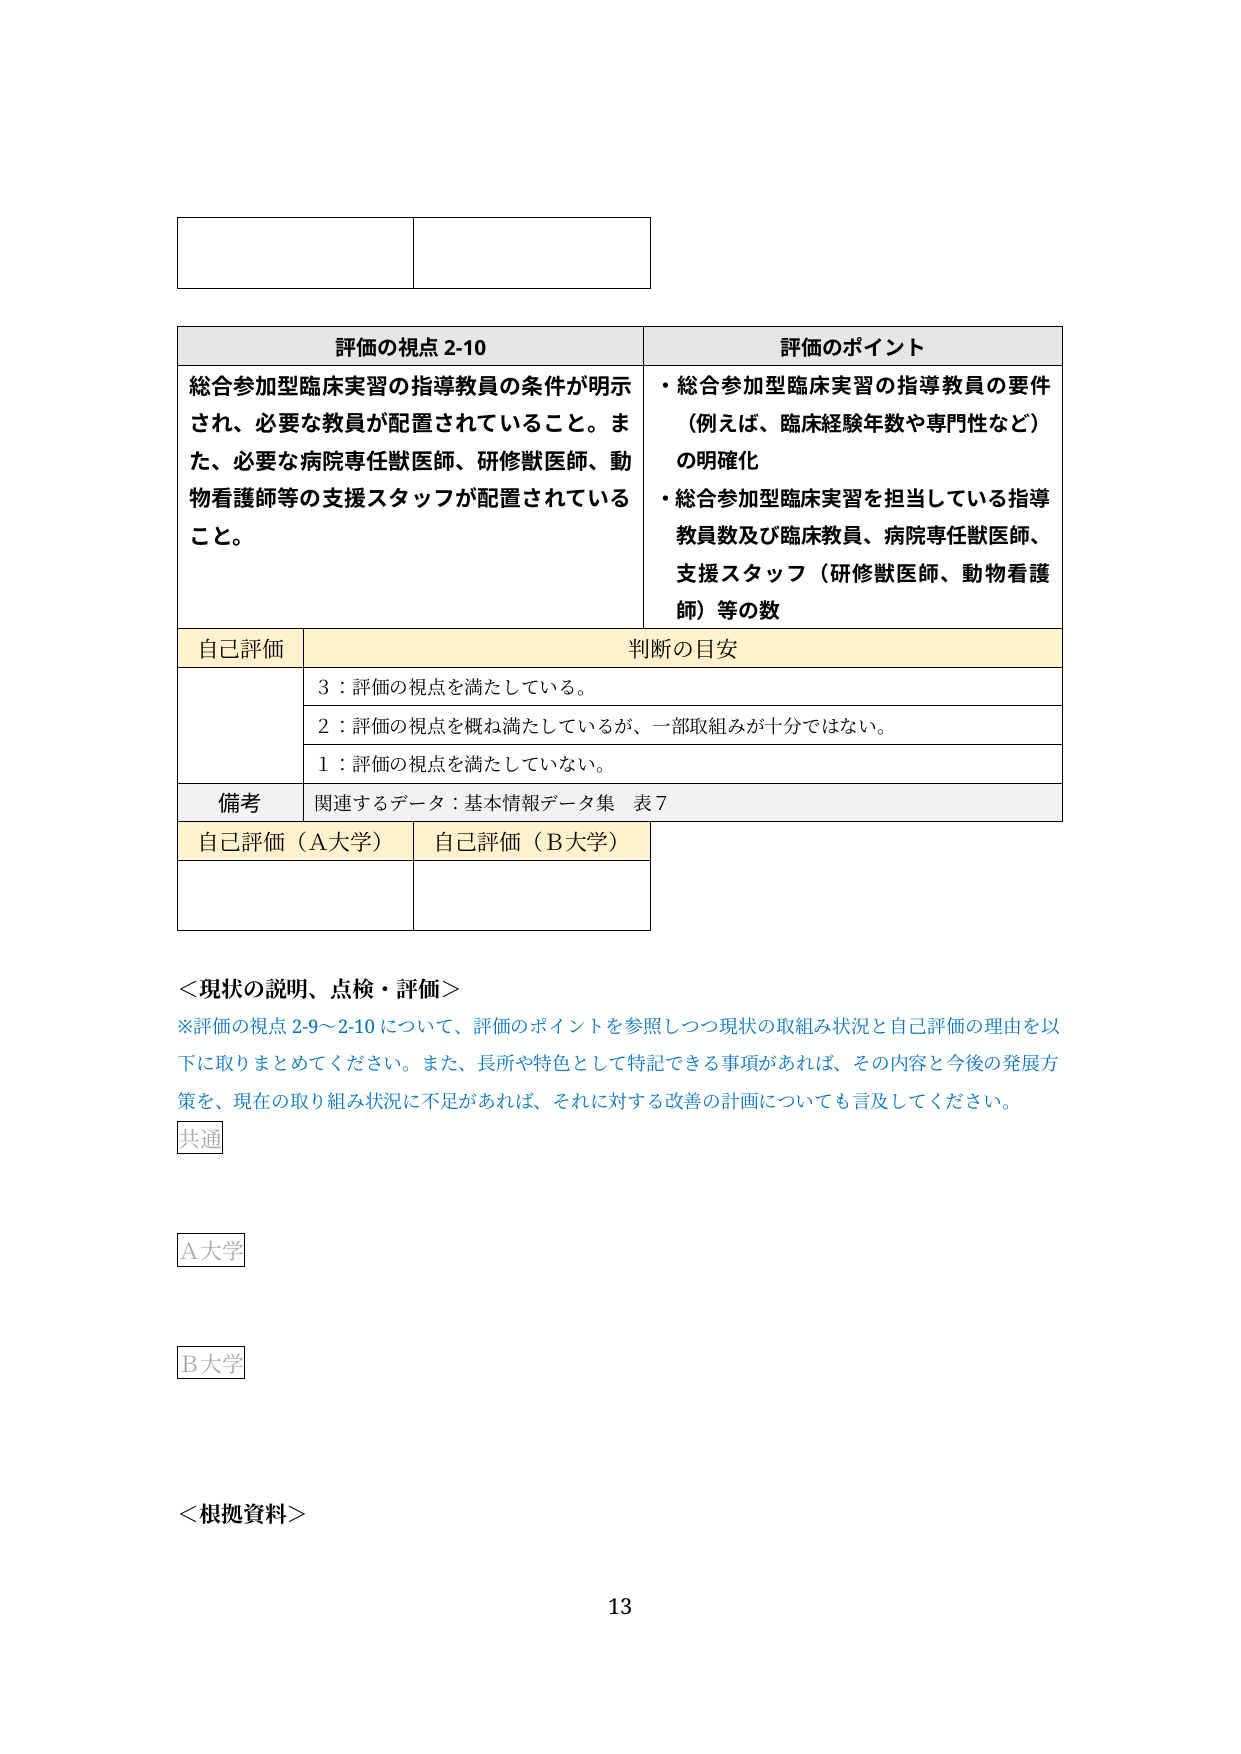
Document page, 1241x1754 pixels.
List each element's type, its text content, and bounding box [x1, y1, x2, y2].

table_cell 自己評価 [178, 629, 303, 667]
table_cell [178, 668, 303, 782]
text ＜根拠資料＞ [177, 1494, 1063, 1531]
table_header 評価の視点2-10 [178, 327, 643, 365]
table_cell 自己評価（Ａ大学） [178, 822, 413, 859]
text Ｂ大学 [177, 1344, 1063, 1381]
table_cell ３：評価の視点を満たしている。 [304, 668, 1062, 705]
text 共通 [177, 1119, 1063, 1156]
table_cell 備考 [178, 784, 303, 821]
table_cell [178, 218, 413, 288]
table_cell [178, 861, 413, 930]
text ※評価の視点2-9～2-10について、評価のポイントを参照しつつ現状の取組み状況と自己評価の理由を以下に取りまとめてください。また、長所や特色として特記できる事項があれば、その内容と今後の発展方策を、現在の取り組み状況に不足があれば、それに対する改善の計画についても言及してください。 [177, 1006, 1063, 1119]
table_cell [414, 861, 650, 930]
table_cell 総合参加型臨床実習の指導教員の条件が明示され、必要な教員が配置されていること。また、必要な病院専任獣医師、研修獣医師、動物看護師等の支援スタッフが配置されていること。 [178, 366, 643, 628]
text Ａ大学 [177, 1231, 1063, 1269]
table_cell 判断の目安 [304, 629, 1062, 667]
table_cell ・総合参加型臨床実習の指導教員の要件（例えば、臨床経験年数や専門性など）の明確化 ・総合参加型臨床実習を担当している指導教員数及び臨床教員、病院専任獣医師、支援スタッフ（研修獣医師、動物看護師）等の数 [644, 366, 1062, 628]
table_cell 自己評価（Ｂ大学） [414, 822, 650, 859]
table_cell 関連するデータ：基本情報データ集 表７ [304, 784, 1062, 821]
table_cell ２：評価の視点を概ね満たしているが、一部取組みが十分ではない。 [304, 706, 1062, 744]
table_cell １：評価の視点を満たしていない。 [304, 745, 1062, 782]
table_header 評価のポイント [644, 327, 1062, 365]
table_cell [414, 218, 650, 288]
text ＜現状の説明、点検・評価＞ [177, 969, 1063, 1006]
